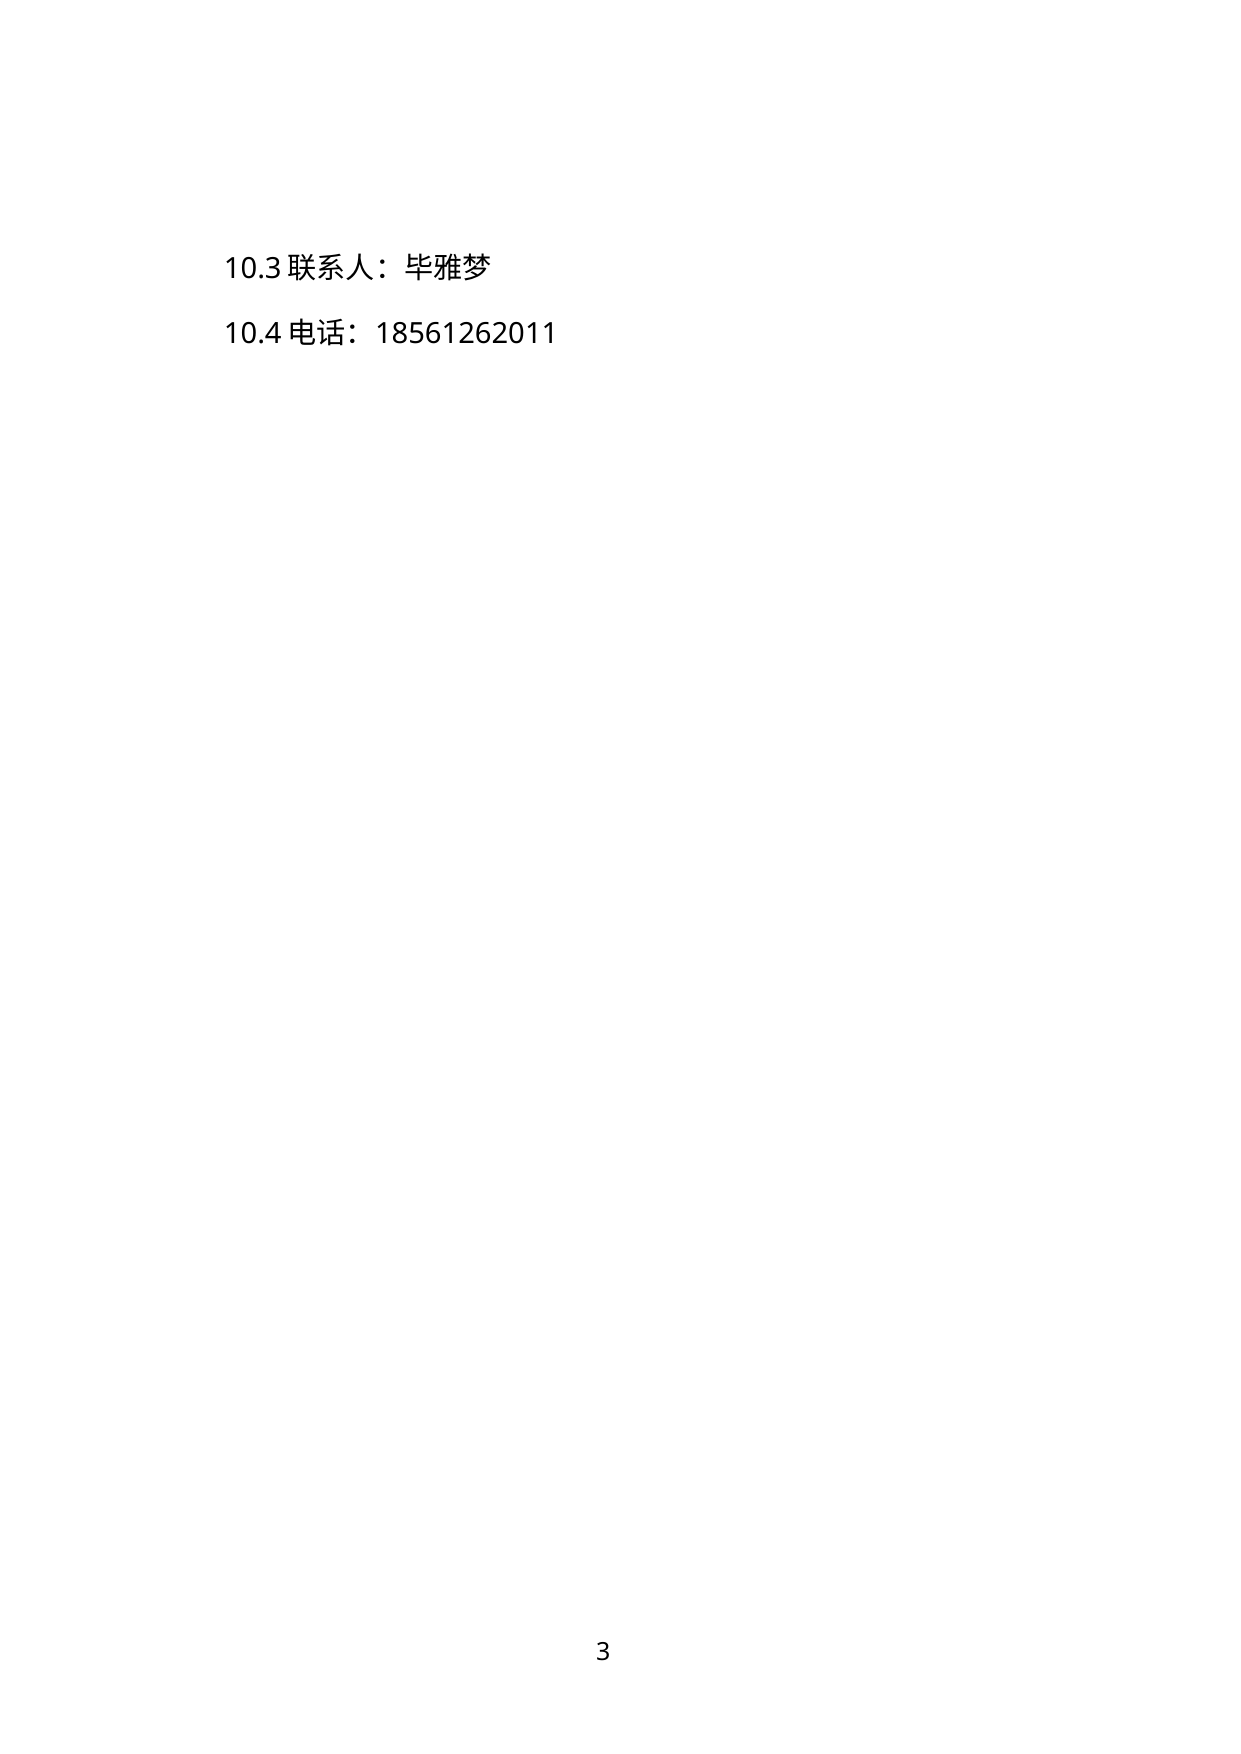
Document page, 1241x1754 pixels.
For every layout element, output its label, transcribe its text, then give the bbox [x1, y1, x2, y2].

text 10.3联系人：毕雅梦 [165, 233, 1087, 298]
text 10.4电话：18561262011 [165, 298, 1087, 363]
